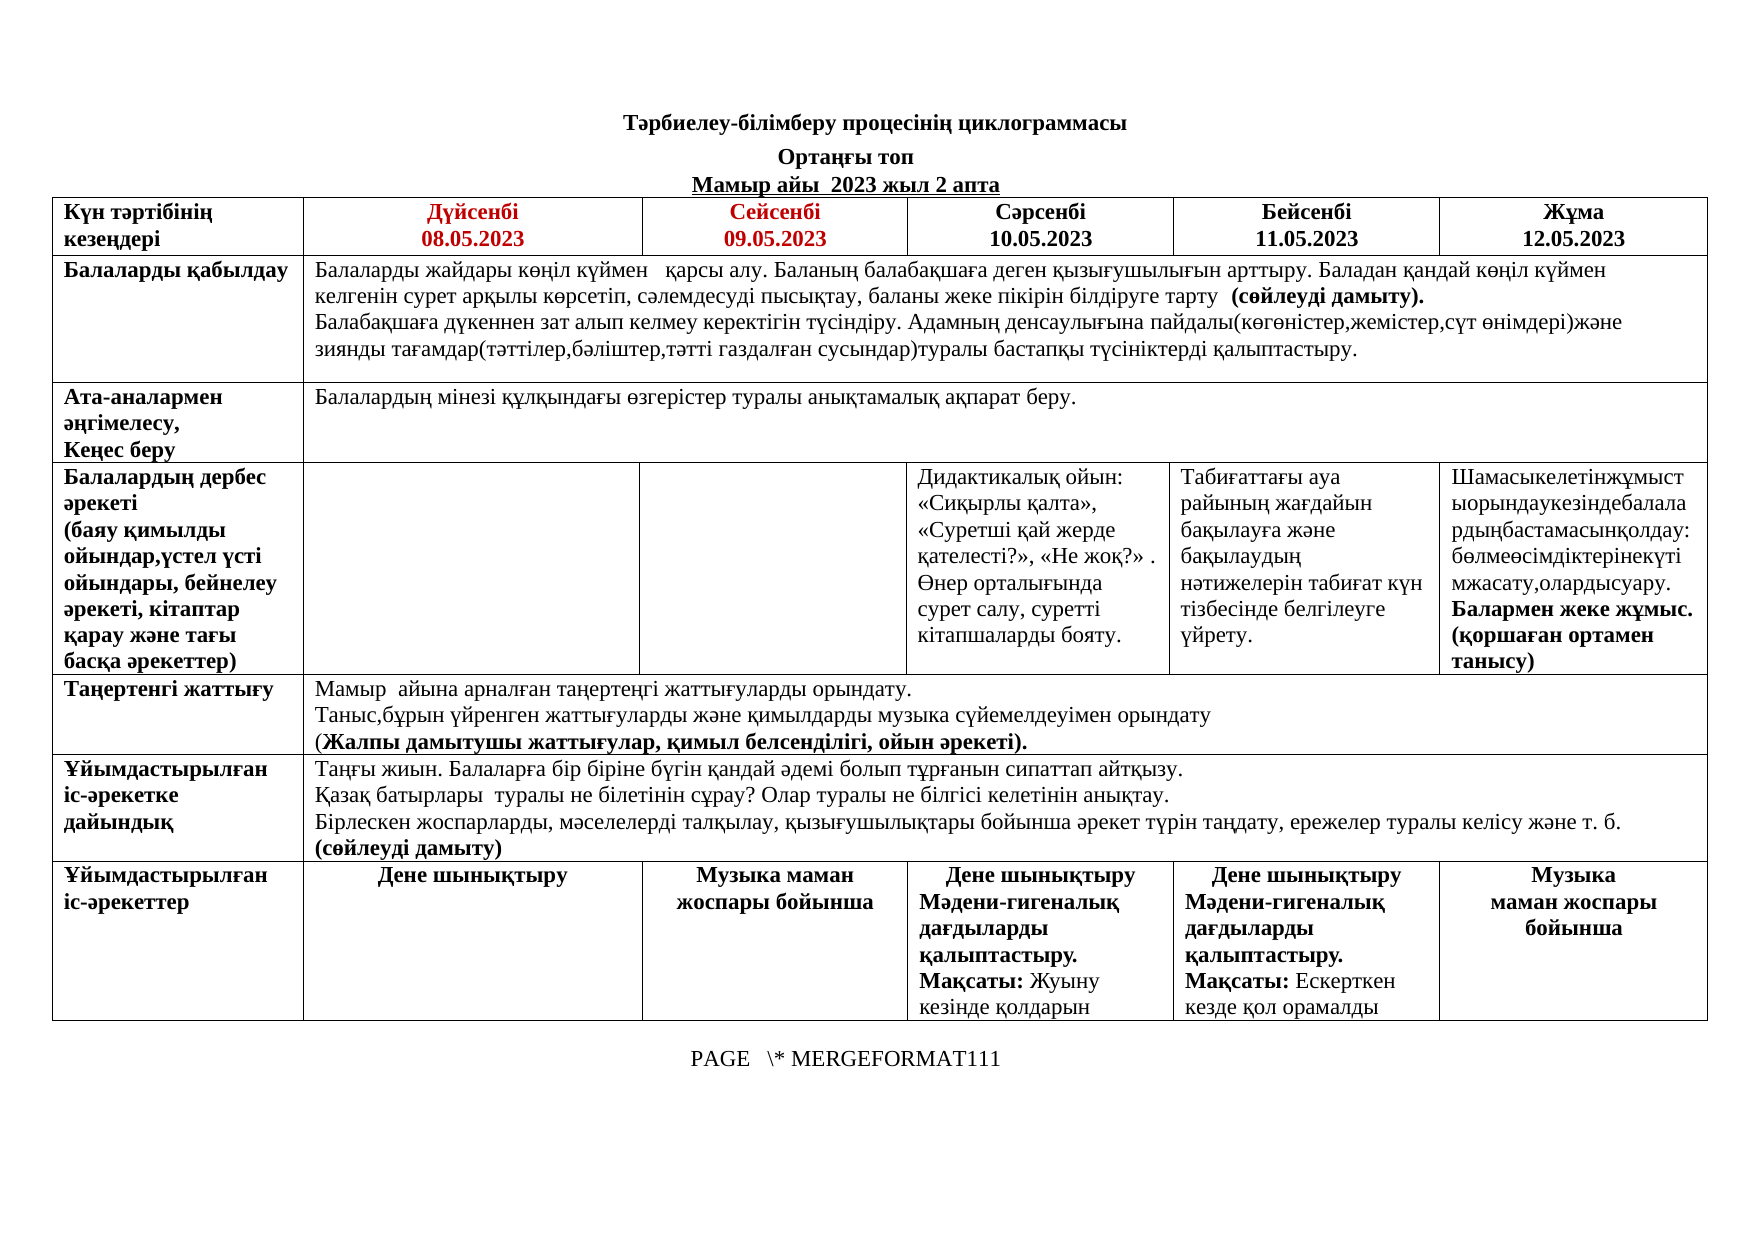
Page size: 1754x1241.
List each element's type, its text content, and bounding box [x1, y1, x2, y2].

table_header Сәрсенбі 10.05.2023 [908, 198, 1173, 255]
subtitle Тәрбиелеу-білімберу процесінің циклограммасы [108, 104, 1527, 137]
table_cell Таңертенгі жаттығу [53, 675, 303, 754]
table_cell Таңғы жиын. Балаларға бір біріне бүгін қандай әдемі болып тұрғанын сипаттап айтқызу. Қазақ батырлары туралы не білетінін сұрау? Олар туралы не білгісі келетінін анықтау. Бірлескен жоспарларды, мәселелерді талқылау, қызығушылықтары бойынша әрекет түрін таңдату, ережелер туралы келісу және т. б. (сөйлеуді дамыту) [304, 755, 1707, 861]
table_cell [1440, 862, 1707, 1020]
table_cell [304, 463, 639, 674]
table_cell Балаларды қабылдау [53, 256, 303, 382]
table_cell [53, 862, 303, 1020]
table_header Дүйсенбі 08.05.2023 [304, 198, 642, 255]
table_cell Мамыр айына арналған таңертеңгі жаттығуларды орындату. Таныс,бұрын үйренген жаттығуларды және қимылдарды музыка сүйемелдеуімен орындату (Жалпы дамытушы жаттығулар, қимыл белсенділігі, ойын әрекеті). [304, 675, 1707, 754]
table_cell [643, 862, 907, 1020]
table_header Күн тәртібінің кезеңдері [53, 198, 303, 255]
table_cell Табиғаттағы ауа райының жағдайын бақылауға және бақылаудың нәтижелерін табиғат күн тізбесінде белгілеуге үйрету. [1170, 463, 1439, 674]
table_cell Дене шынықтыру [304, 862, 642, 1020]
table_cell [1174, 862, 1439, 1020]
subtitle Ортаңғы топ [164, 138, 1527, 171]
table_cell Балаларды жайдары көңіл күймен қарсы алу. Баланың балабақшаға деген қызығушылығын арттыру. Баладан қандай көңіл күймен келгенін сурет арқылы көрсетіп, сәлемдесуді пысықтау, баланы жеке пікірін білдіруге тарту (сөйлеуді дамыту). Балабақшаға дүкеннен зат алып келмеу керектігін түсіндіру. Адамның денсаулығына пайдалы(көгөністер,жемістер,сүт өнімдері)және зиянды тағамдар(тәттілер,бәліштер,тәтті газдалған сусындар)туралы бастапқы түсініктерді қалыптастыру. [304, 256, 1707, 382]
table_cell Дидактикалық ойын: «Сиқырлы қалта», «Суретші қай жерде қателесті?», «Не жоқ?» . Өнер орталығында сурет салу, суретті кітапшаларды бояту. [907, 463, 1169, 674]
table_cell Ұйымдастырылған іс-әрекетке дайындық [53, 755, 303, 861]
table_header Жұма 12.05.2023 [1440, 198, 1707, 255]
table_header Сейсенбі 09.05.2023 [643, 198, 907, 255]
table_cell Балалардың мінезі құлқындағы өзгерістер туралы анықтамалық ақпарат беру. [304, 383, 1707, 462]
table_cell Балалардың дербес әрекеті (баяу қимылды ойындар,үстел үсті ойындары, бейнелеу әрекеті, кітаптар қарау және тағы басқа әрекеттер) [53, 463, 303, 674]
table_cell Ата-аналармен әңгімелесу, Кеңес беру [53, 383, 303, 462]
table_cell Шамасыкелетінжұмыстыорындаукезіндебалалардыңбастамасынқолдау:бөлмеөсімдіктерінекүтімжасату,олардысуару. Балармен жеке жұмыс. (қоршаған ортамен танысу) [1440, 463, 1707, 674]
table_header Бейсенбі 11.05.2023 [1174, 198, 1439, 255]
table_cell [640, 463, 906, 674]
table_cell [908, 862, 1173, 1020]
text Мамыр айы 2023 жыл 2 апта [108, 171, 1583, 197]
